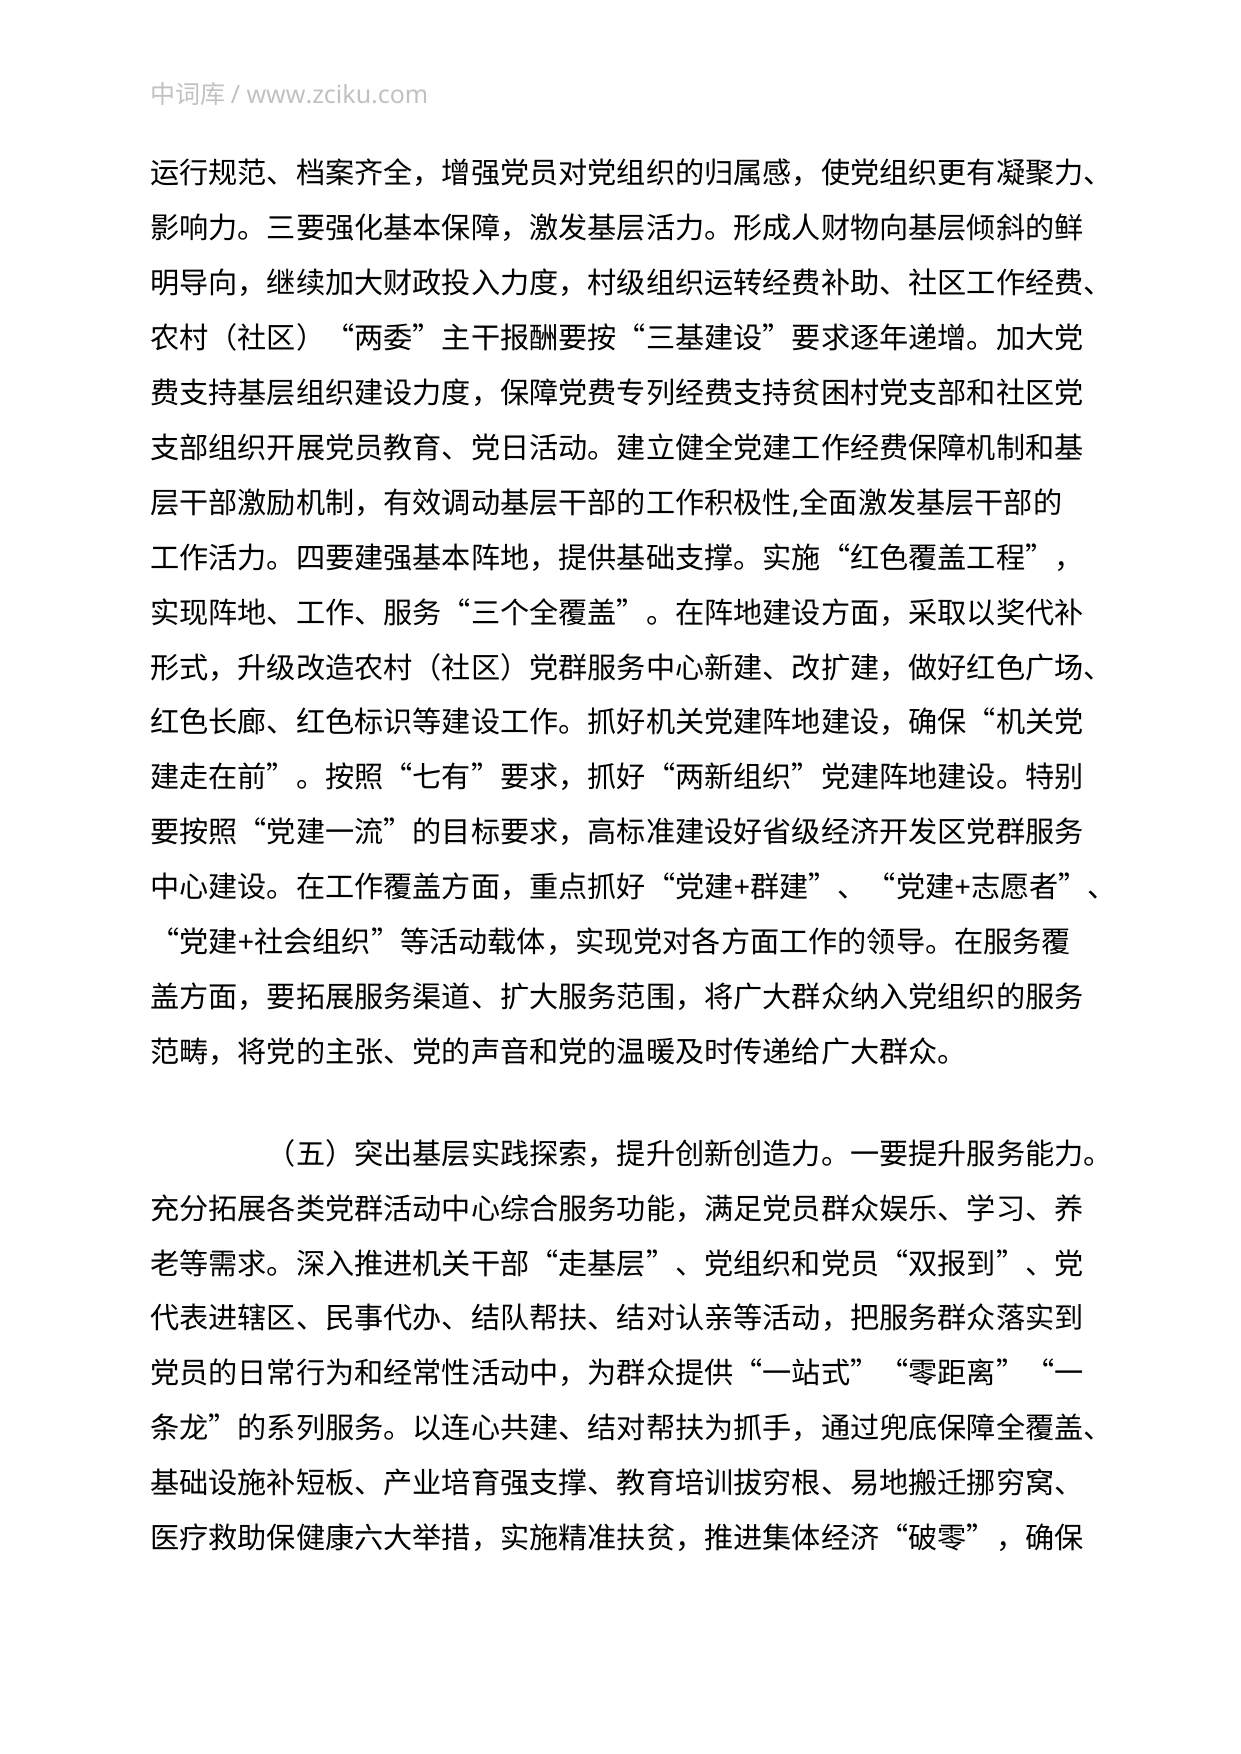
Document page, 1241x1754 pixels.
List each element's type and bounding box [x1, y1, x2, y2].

text [150, 150, 1090, 1071]
text [150, 1130, 1090, 1557]
